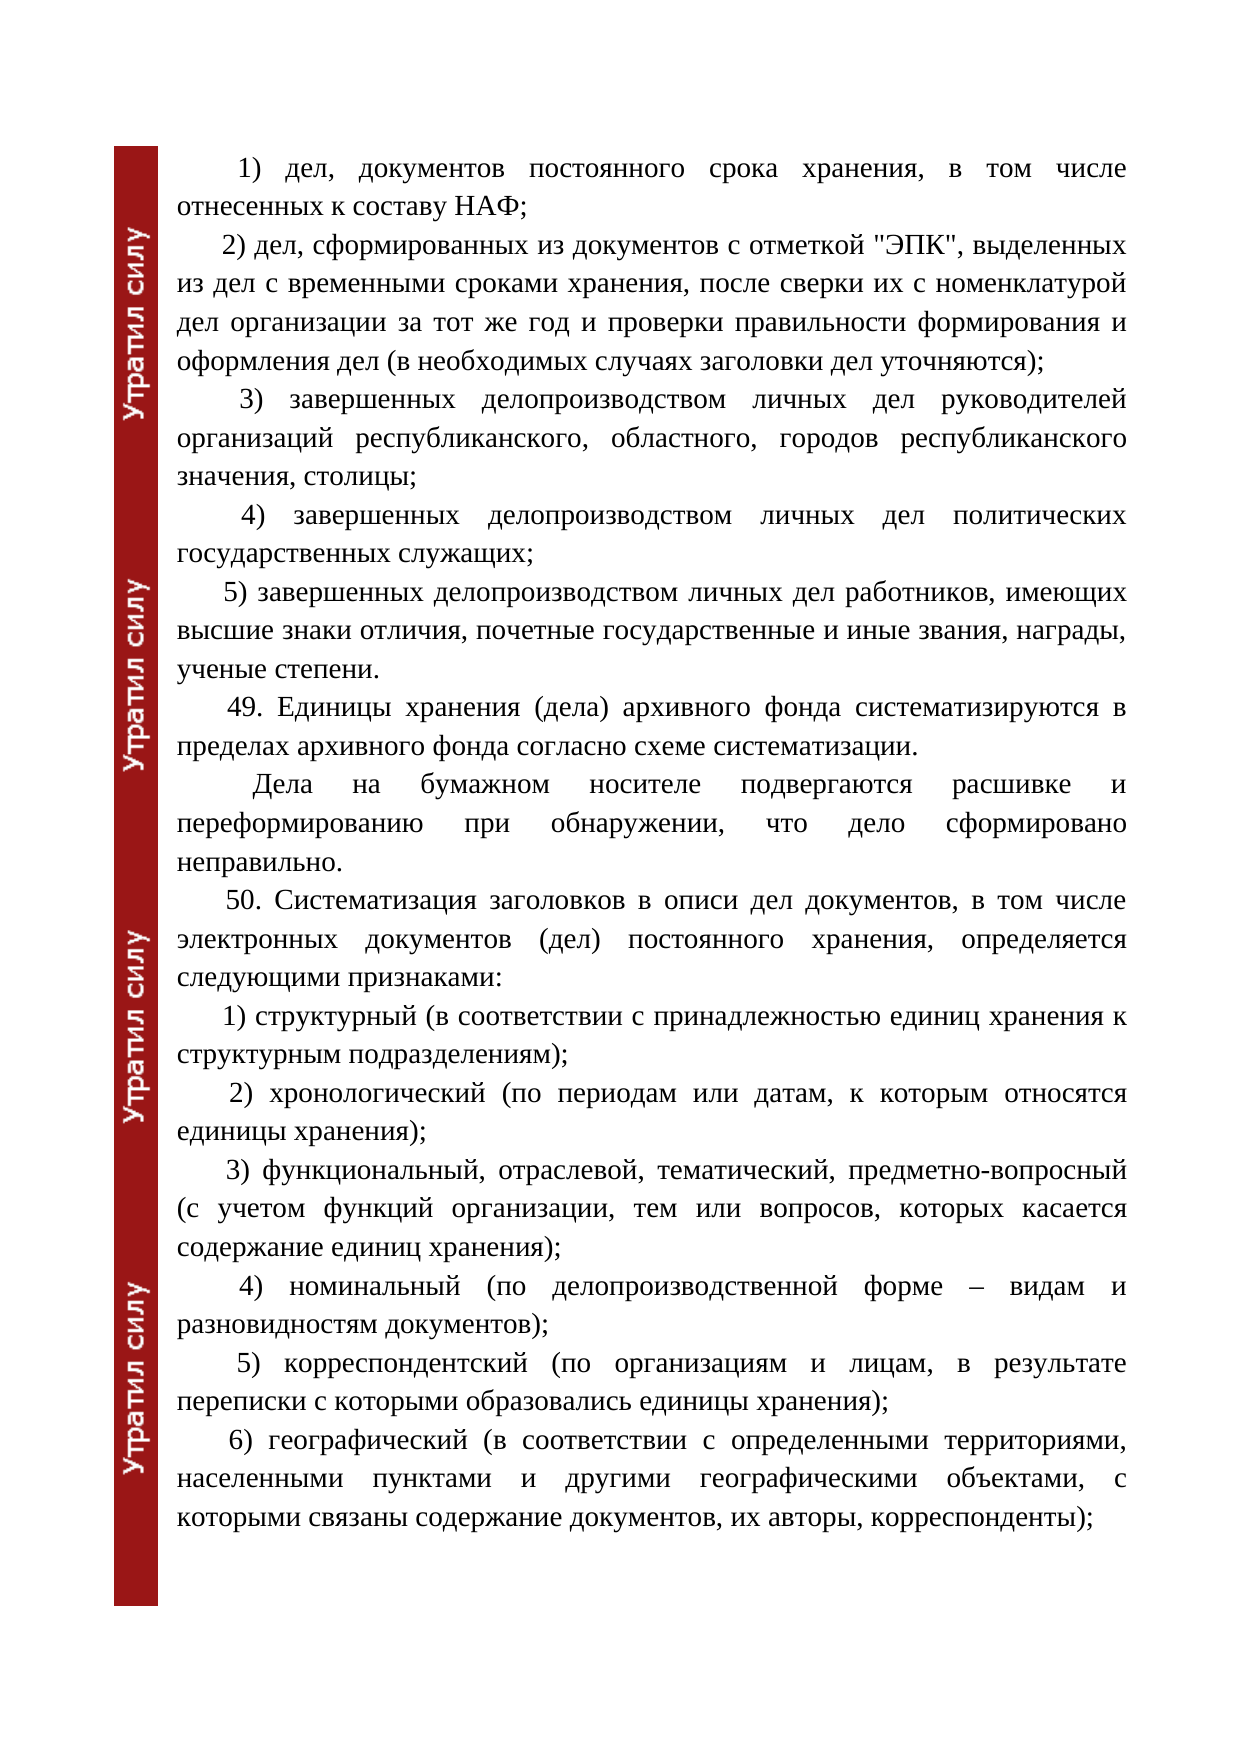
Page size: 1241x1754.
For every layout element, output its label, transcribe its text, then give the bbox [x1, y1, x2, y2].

text 3) функциональный, отраслевой, тематический, предметно-вопросный (с учетом функций организации, тем или вопросов, которых касается содержание единиц хранения); [112, 1152, 1128, 1263]
text 1) дел, документов постоянного срока хранения, в том числе отнесенных к составу НАФ; [112, 150, 1128, 222]
picture [114, 492, 158, 497]
text 5) корреспондентский (по организациям и лицам, в результате переписки с которыми образовались единицы хранения); [112, 1345, 1128, 1417]
picture [114, 993, 158, 998]
text 4) номинальный (по делопроизводственной форме – видам и разновидностям документов); [112, 1268, 1128, 1340]
text 49. Единицы хранения (дела) архивного фонда систематизируются в пределах архивного фонда согласно схеме систематизации. [112, 689, 1128, 762]
text 3) завершенных делопроизводством личных дел руководителей организаций республиканского, областного, городов республиканского значения, столицы; [112, 381, 1128, 492]
text 2) хронологический (по периодам или датам, к которым относятся единицы хранения); [112, 1075, 1128, 1147]
text Дела на бумажном носителе подвергаются расшивке и переформированию при обнаружении, что дело сформировано неправильно. [112, 767, 1128, 877]
picture [114, 1417, 158, 1422]
text 1) структурный (в соответствии с принадлежностью единиц хранения к структурным подразделениям); [112, 998, 1128, 1070]
picture [114, 569, 158, 574]
picture [114, 1263, 158, 1268]
text 2) дел, сформированных из документов с отметкой "ЭПК", выделенных из дел с временными сроками хранения, после сверки их с номенклатурой дел организации за тот же год и проверки правильности формирования и оформления дел (в необходимых случаях заголовки дел уточняются); [112, 227, 1128, 376]
text 50. Систематизация заголовков в описи дел документов, в том числе электронных документов (дел) постоянного хранения, определяется следующими признаками: [112, 882, 1128, 993]
picture [114, 1147, 158, 1152]
text 5) завершенных делопроизводством личных дел работников, имеющих высшие знаки отличия, почетные государственные и иные звания, награды, ученые степени. [112, 574, 1128, 684]
picture [114, 1532, 158, 1606]
picture [114, 1340, 158, 1345]
picture [114, 146, 158, 150]
picture [114, 684, 158, 689]
text 4) завершенных делопроизводством личных дел политических государственных служащих; [112, 497, 1128, 569]
picture [114, 222, 158, 227]
picture [114, 877, 158, 882]
picture [114, 376, 158, 381]
text 6) географический (в соответствии с определенными территориями, населенными пунктами и другими географическими объектами, с которыми связаны содержание документов, их авторы, корреспонденты); [112, 1422, 1128, 1532]
picture [114, 1070, 158, 1075]
picture [114, 762, 158, 767]
